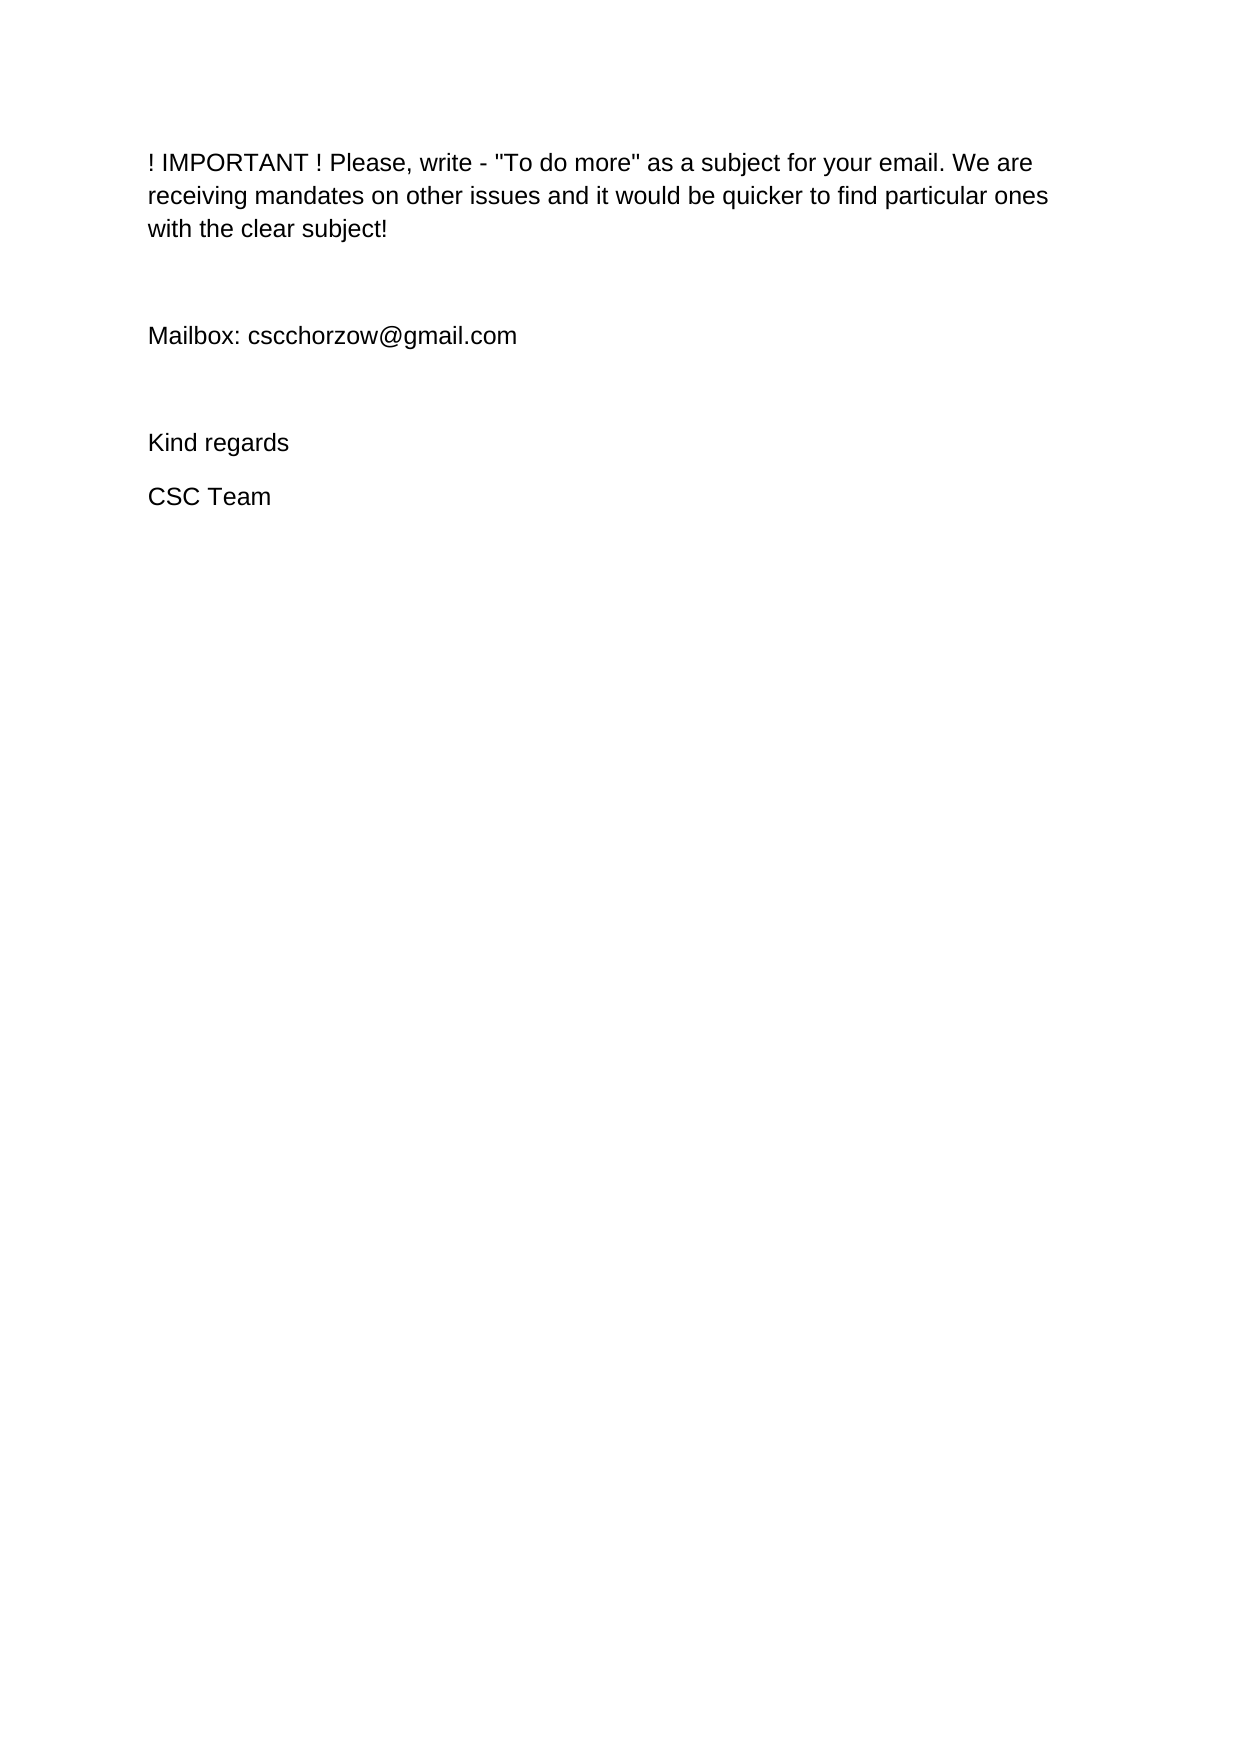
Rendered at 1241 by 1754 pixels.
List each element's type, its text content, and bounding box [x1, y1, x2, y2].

text Mailbox: cscchorzow@gmail.com [148, 321, 1093, 350]
text CSC Team [148, 482, 1093, 511]
text ! IMPORTANT ! Please, write - "To do more" as a subject for your email. We are receiving mandates on other issues and it would be quicker to find particular ones with the clear subject! [148, 148, 1093, 242]
text Kind regards [148, 428, 1093, 457]
